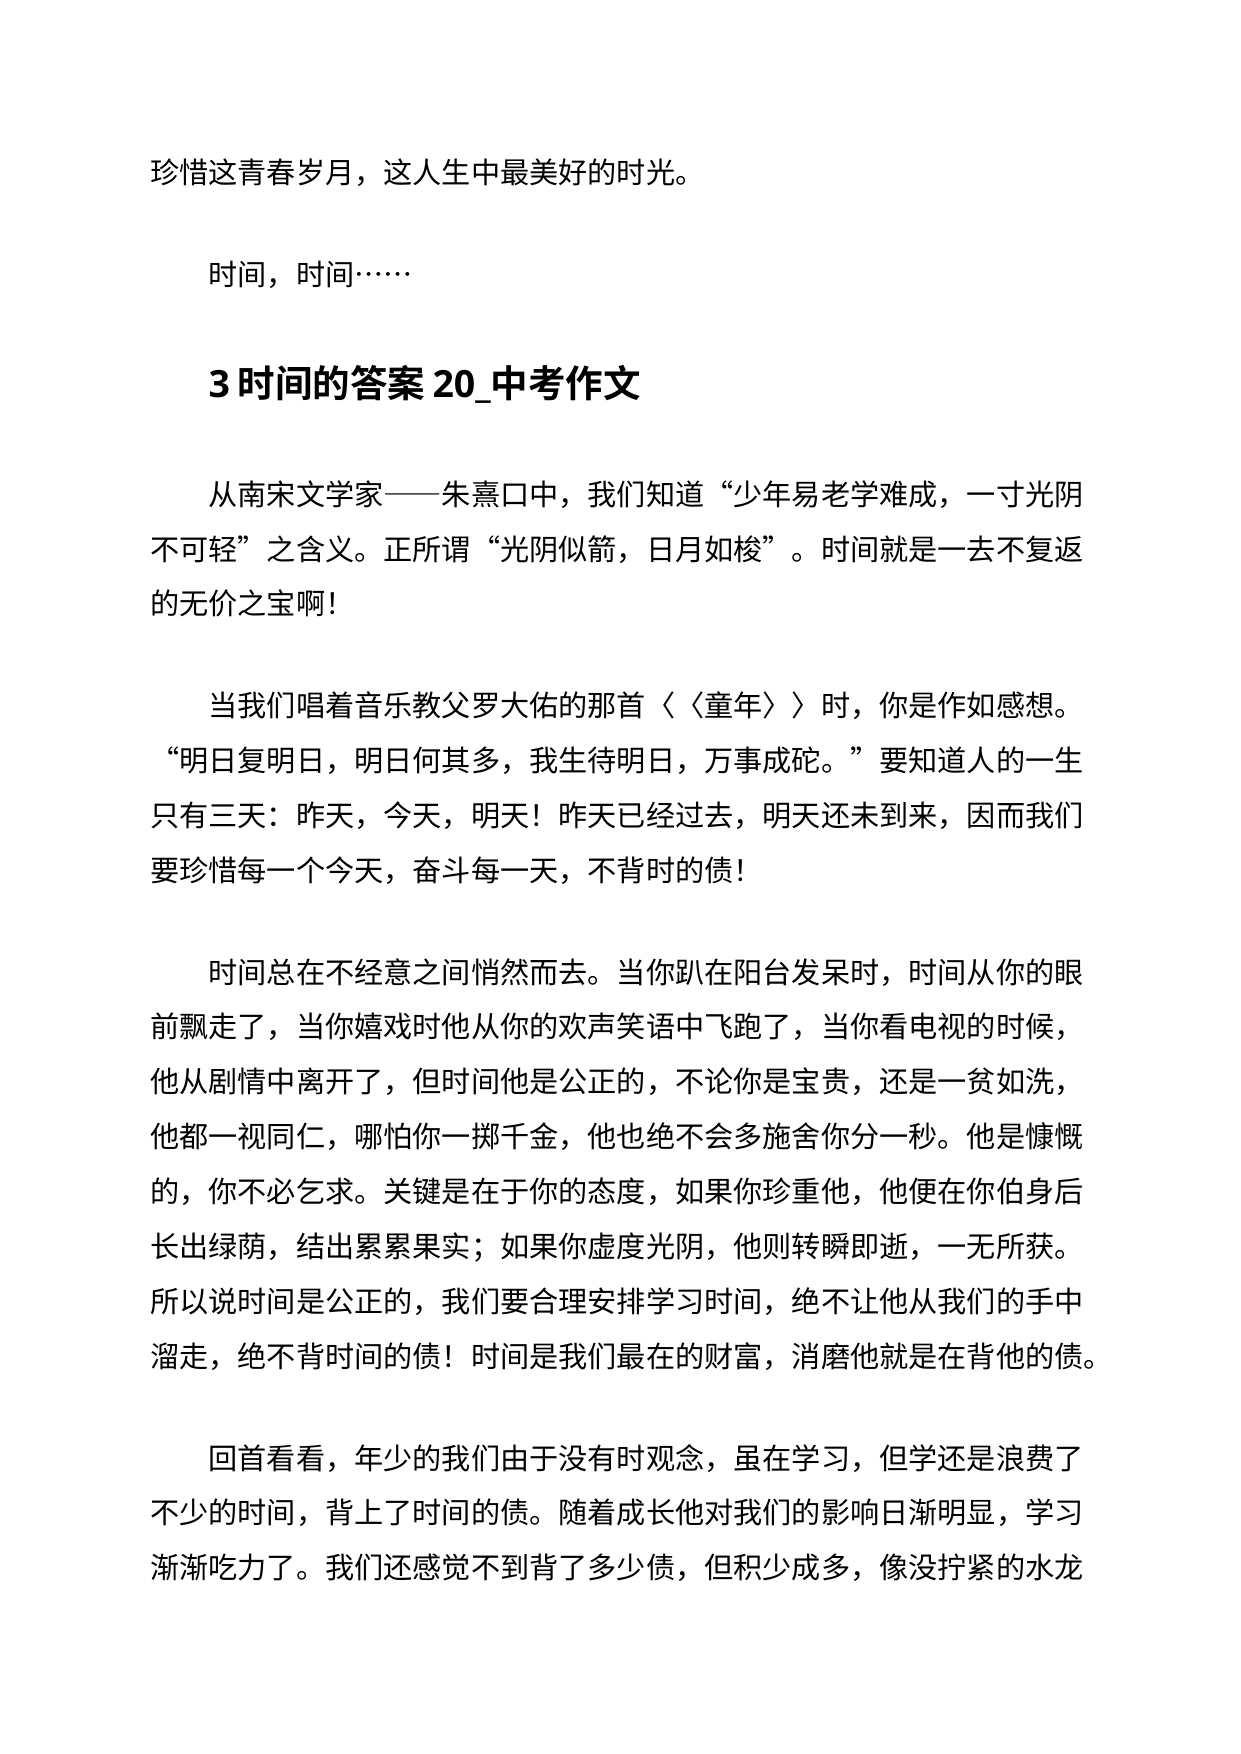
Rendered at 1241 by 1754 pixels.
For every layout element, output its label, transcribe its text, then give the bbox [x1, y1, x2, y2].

text 3时间的答案20_中考作文 [150, 353, 1090, 408]
text 时间总在不经意之间悄然而去。当你趴在阳台发呆时，时间从你的眼前飘走了，当你嬉戏时他从你的欢声笑语中飞跑了，当你看电视的时候，他从剧情中离开了，但时间他是公正的，不论你是宝贵，还是一贫如洗，他都一视同仁，哪怕你一掷千金，他也绝不会多施舍你分一秒。他是慷慨的，你不必乞求。关键是在于你的态度，如果你珍重他，他便在你伯身后长出绿荫，结出累累果实；如果你虚度光阴，他则转瞬即逝，一无所获。所以说时间是公正的，我们要合理安排学习时间，绝不让他从我们的手中溜走，绝不背时间的债！时间是我们最在的财富，消磨他就是在背他的债。 [150, 949, 1090, 1376]
text 从南宋文学家——朱熹口中，我们知道“少年易老学难成，一寸光阴不可轻”之含义。正所谓“光阴似箭，日月如梭”。时间就是一去不复返的无价之宝啊！ [150, 471, 1090, 623]
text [150, 1435, 1090, 1587]
text 当我们唱着音乐教父罗大佑的那首〈〈童年〉〉时，你是作如感想。“明日复明日，明日何其多，我生待明日，万事成砣。”要知道人的一生只有三天：昨天，今天，明天！昨天已经过去，明天还未到来，因而我们要珍惜每一个今天，奋斗每一天，不背时的债！ [150, 683, 1090, 890]
text 时间，时间…… [150, 252, 1090, 294]
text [150, 150, 1090, 192]
